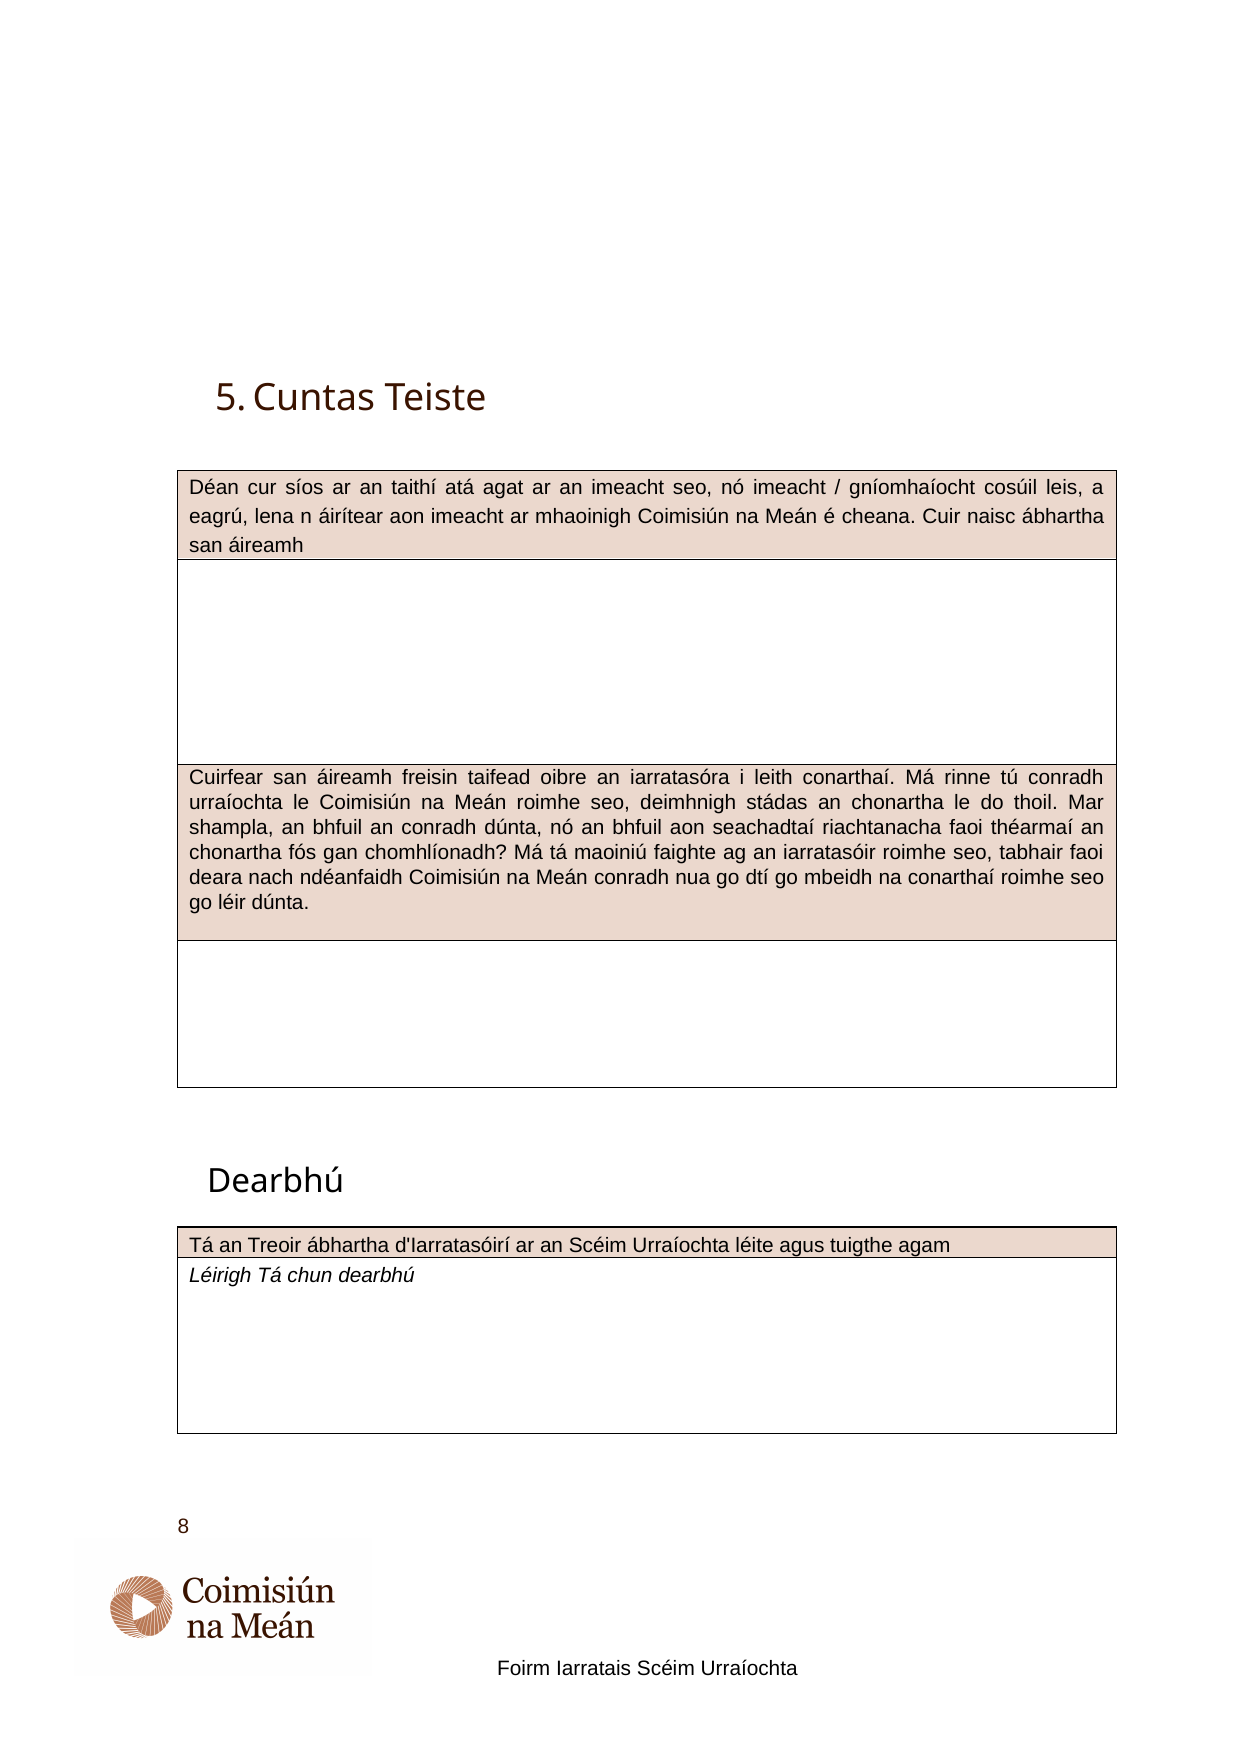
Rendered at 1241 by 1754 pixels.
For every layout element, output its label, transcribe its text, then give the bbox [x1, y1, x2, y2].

table_cell [178, 560, 1116, 764]
table_cell [178, 941, 1116, 1087]
table_cell Léirigh Tá chun dearbhú [178, 1258, 1116, 1433]
table_header Déan cur síos ar an taithí atá agat ar an imeacht seo, nó imeacht / gníomhaíocht cosúil leis, a eagrú, lena n áirítear aon imeacht ar mhaoinigh Coimisiún na Meán é cheana. Cuir naisc ábhartha san áireamh [178, 471, 1116, 558]
list Dearbhú [207, 1157, 1122, 1202]
subtitle Cuntas Teiste [215, 370, 1122, 421]
table_header Tá an Treoir ábhartha d'Iarratasóirí ar an Scéim Urraíochta léite agus tuigthe agam [178, 1228, 1116, 1257]
table_cell Cuirfear san áireamh freisin taifead oibre an iarratasóra i leith conarthaí. Má rinne tú conradh urraíochta le Coimisiún na Meán roimhe seo, deimhnigh stádas an chonartha le do thoil. Mar shampla, an bhfuil an conradh dúnta, nó an bhfuil aon seachadtaí riachtanacha faoi théarmaí an chonartha fós gan chomhlíonadh? Má tá maoiniú faighte ag an iarratasóir roimhe seo, tabhair faoi deara nach ndéanfaidh Coimisiún na Meán conradh nua go dtí go mbeidh na conarthaí roimhe seo go léir dúnta. [178, 765, 1116, 940]
picture [73, 1538, 372, 1676]
